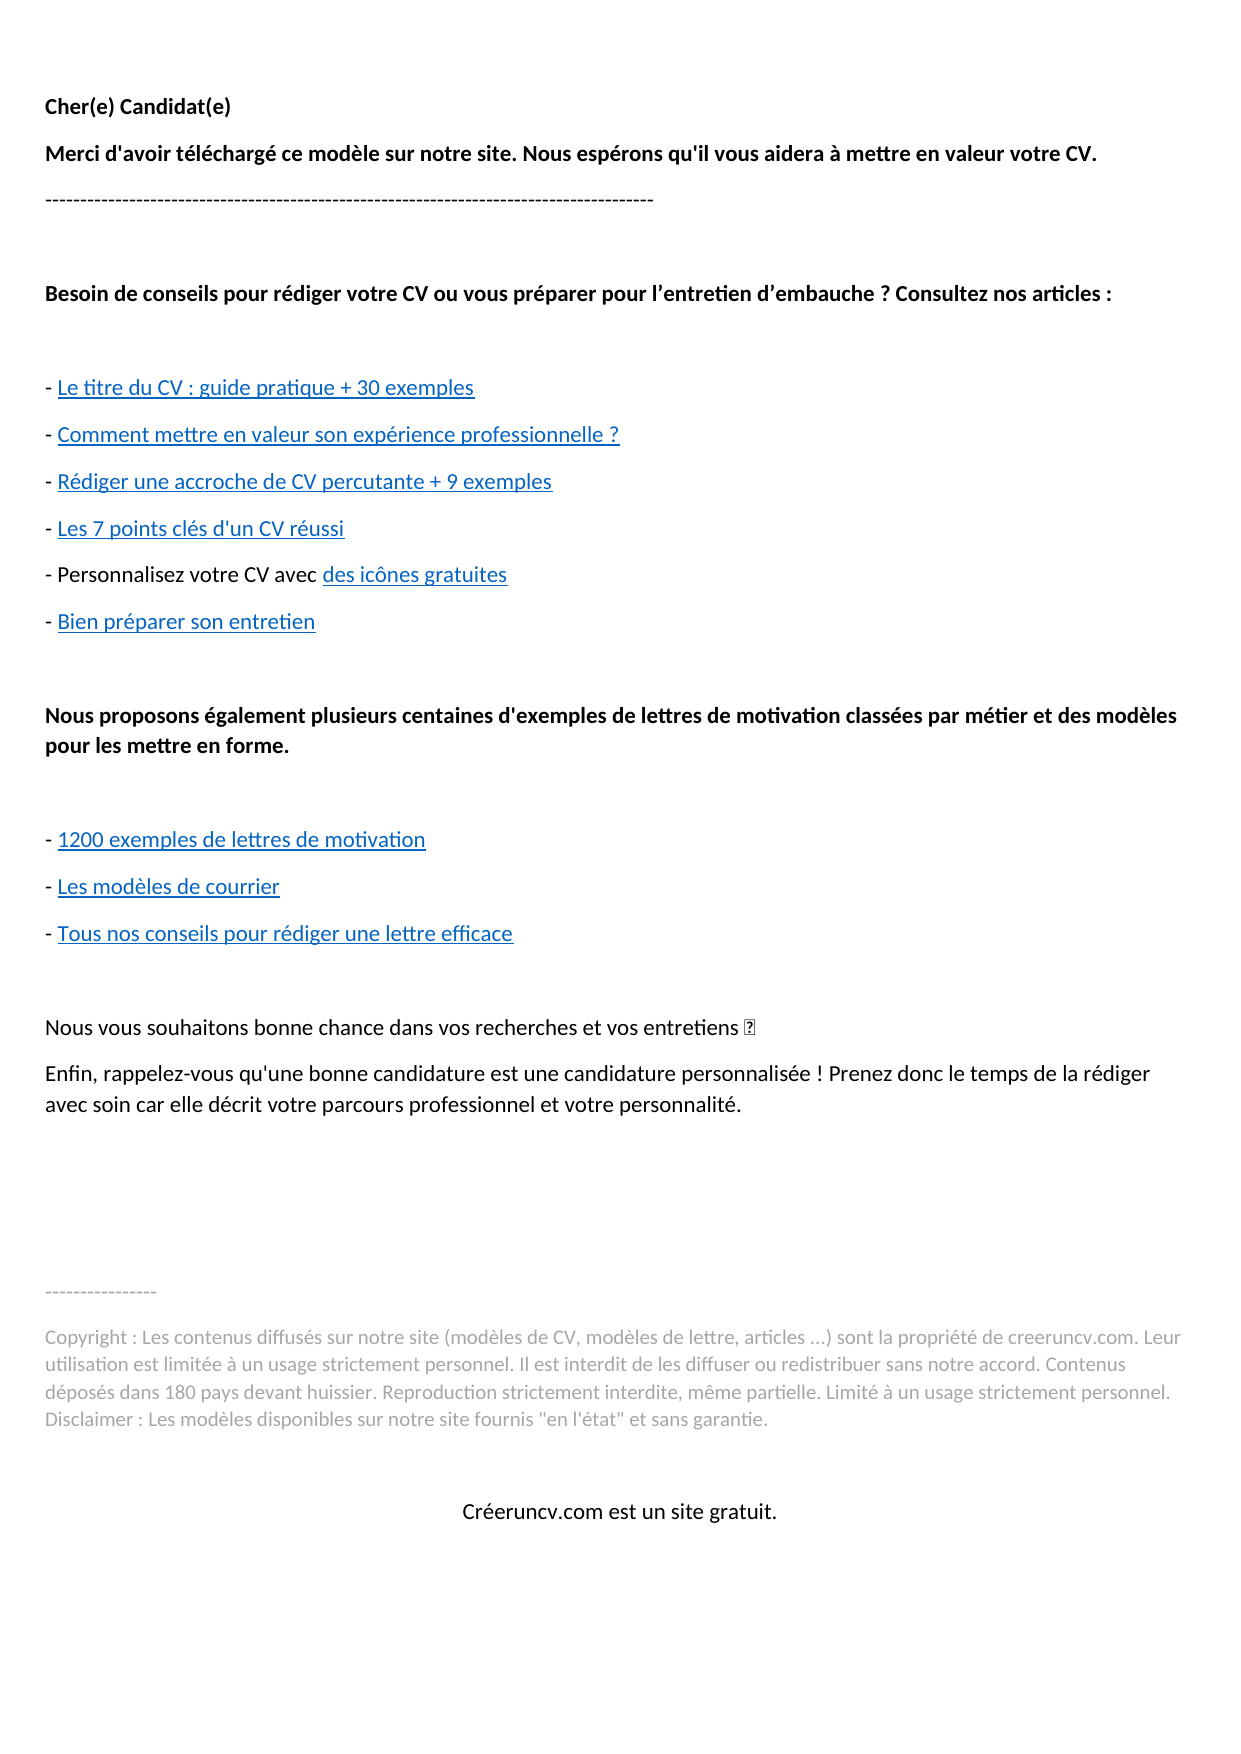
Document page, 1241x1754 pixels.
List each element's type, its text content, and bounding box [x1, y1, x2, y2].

text - Les 7 points clés d'un CV réussi [45, 514, 1195, 542]
text Créeruncv.com est un site gratuit. [45, 1497, 1195, 1525]
text ---------------- [45, 1277, 1195, 1305]
text - Rédiger une accroche de CV percutante + 9 exemples [45, 467, 1195, 495]
text - Personnalisez votre CV avec des icônes gratuites [45, 561, 1195, 589]
text - Bien préparer son entretien [45, 607, 1195, 636]
text Copyright : Les contenus diffusés sur notre site (modèles de CV, modèles de lettre, articles ...) sont la propriété de creeruncv.com. Leur utilisation est limitée à un usage strictement personnel. Il est interdit de les diffuser ou redistribuer sans notre accord. Contenus déposés dans 180 pays devant huissier. Reproduction strictement interdite, même partielle. Limité à un usage strictement personnel. Disclaimer : Les modèles disponibles sur notre site fournis "en l'état" et sans garantie. [45, 1324, 1195, 1432]
text - Les modèles de courrier [45, 872, 1195, 900]
text Nous proposons également plusieurs centaines d'exemples de lettres de motivation classées par métier et des modèles pour les mettre en forme. [45, 701, 1195, 759]
text Nous vous souhaitons bonne chance dans vos recherches et vos entretiens  [45, 1013, 1195, 1041]
text - 1200 exemples de lettres de motivation [45, 825, 1195, 853]
text Merci d'avoir téléchargé ce modèle sur notre site. Nous espérons qu'il vous aidera à mettre en valeur votre CV. [45, 139, 1195, 167]
text Besoin de conseils pour rédiger votre CV ou vous préparer pour l’entretien d’embauche ? Consultez nos articles : [45, 279, 1195, 307]
text - Tous nos conseils pour rédiger une lettre efficace [45, 919, 1195, 947]
text Enfin, rappelez-vous qu'une bonne candidature est une candidature personnalisée ! Prenez donc le temps de la rédiger avec soin car elle décrit votre parcours professionnel et votre personnalité. [45, 1059, 1195, 1118]
text - Comment mettre en valeur son expérience professionnelle ? [45, 420, 1195, 448]
text - Le titre du CV : guide pratique + 30 exemples [45, 373, 1195, 401]
text --------------------------------------------------------------------------------------- [45, 186, 1195, 214]
text Cher(e) Candidat(e) [45, 92, 1195, 120]
